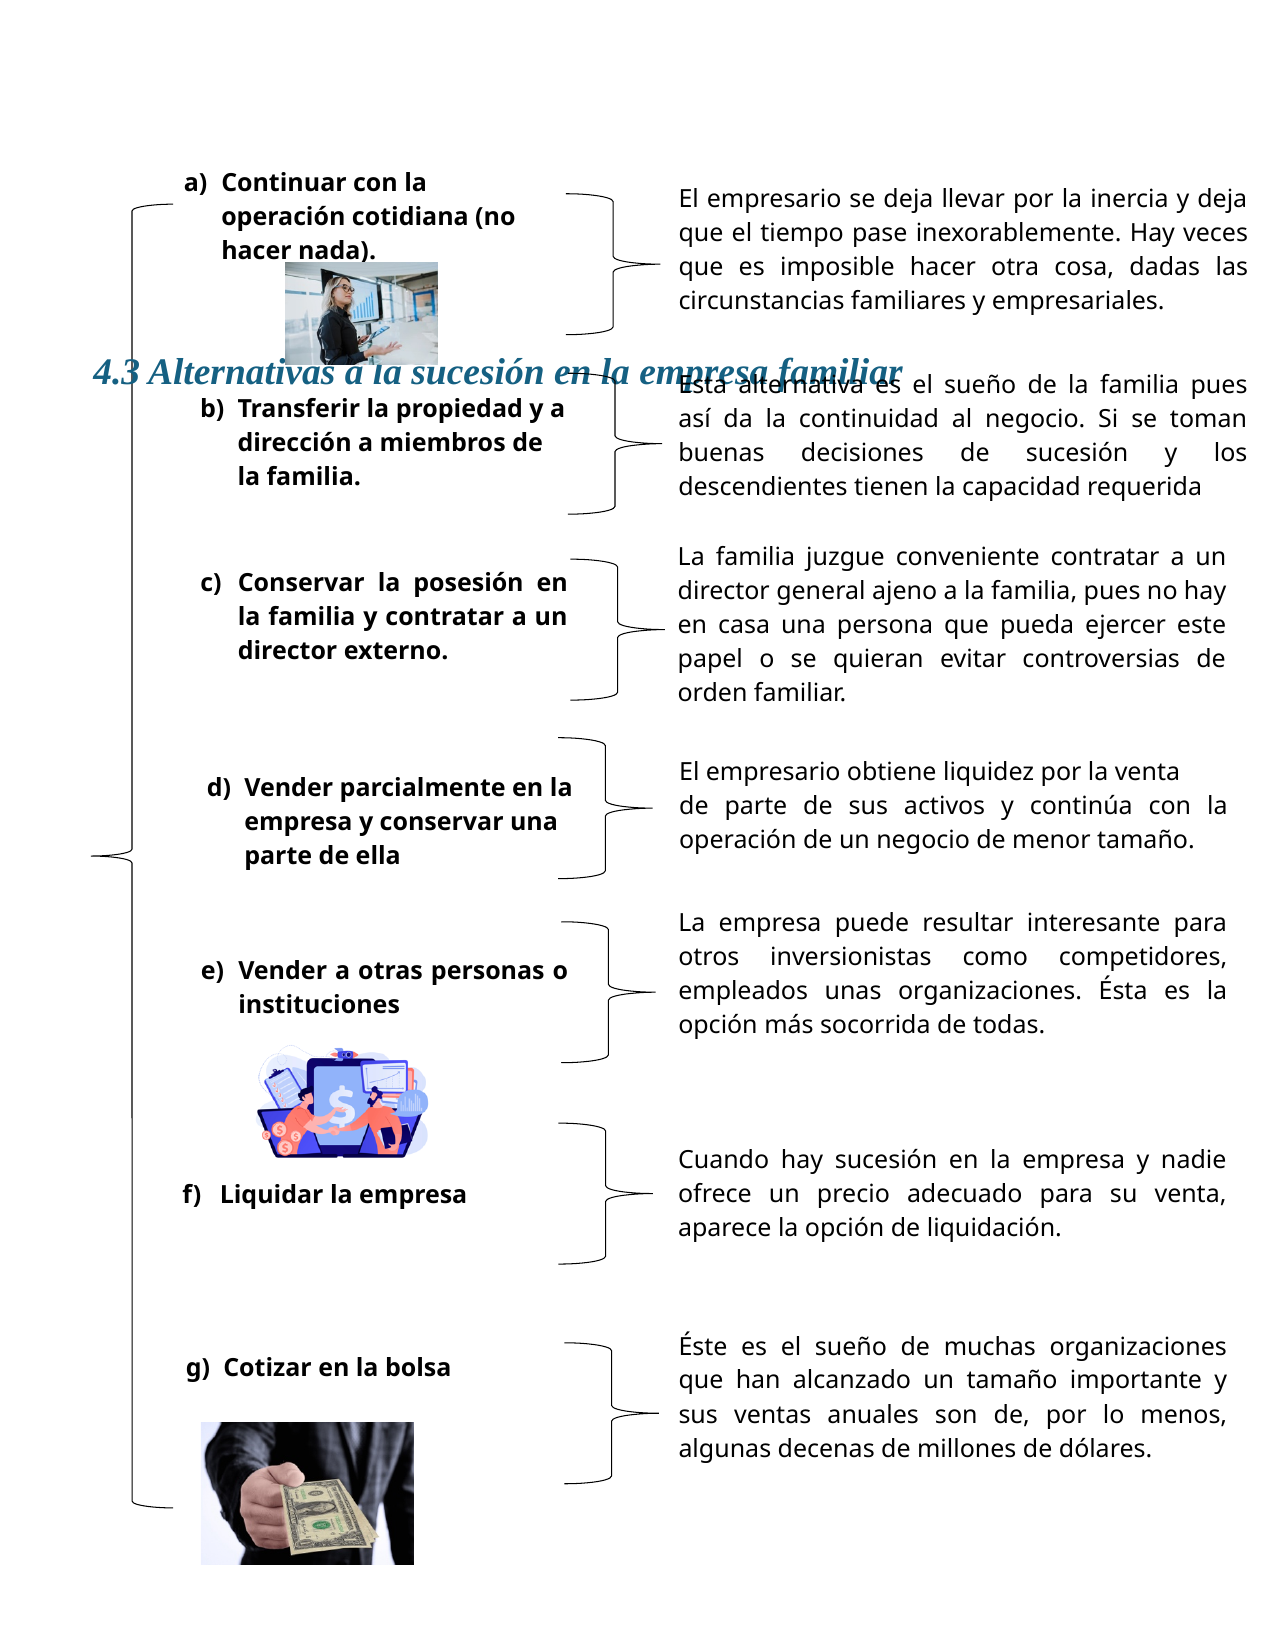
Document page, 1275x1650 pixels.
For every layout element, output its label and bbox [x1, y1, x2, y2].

picture [245, 1037, 438, 1166]
picture [200, 1422, 414, 1565]
picture [285, 262, 438, 365]
